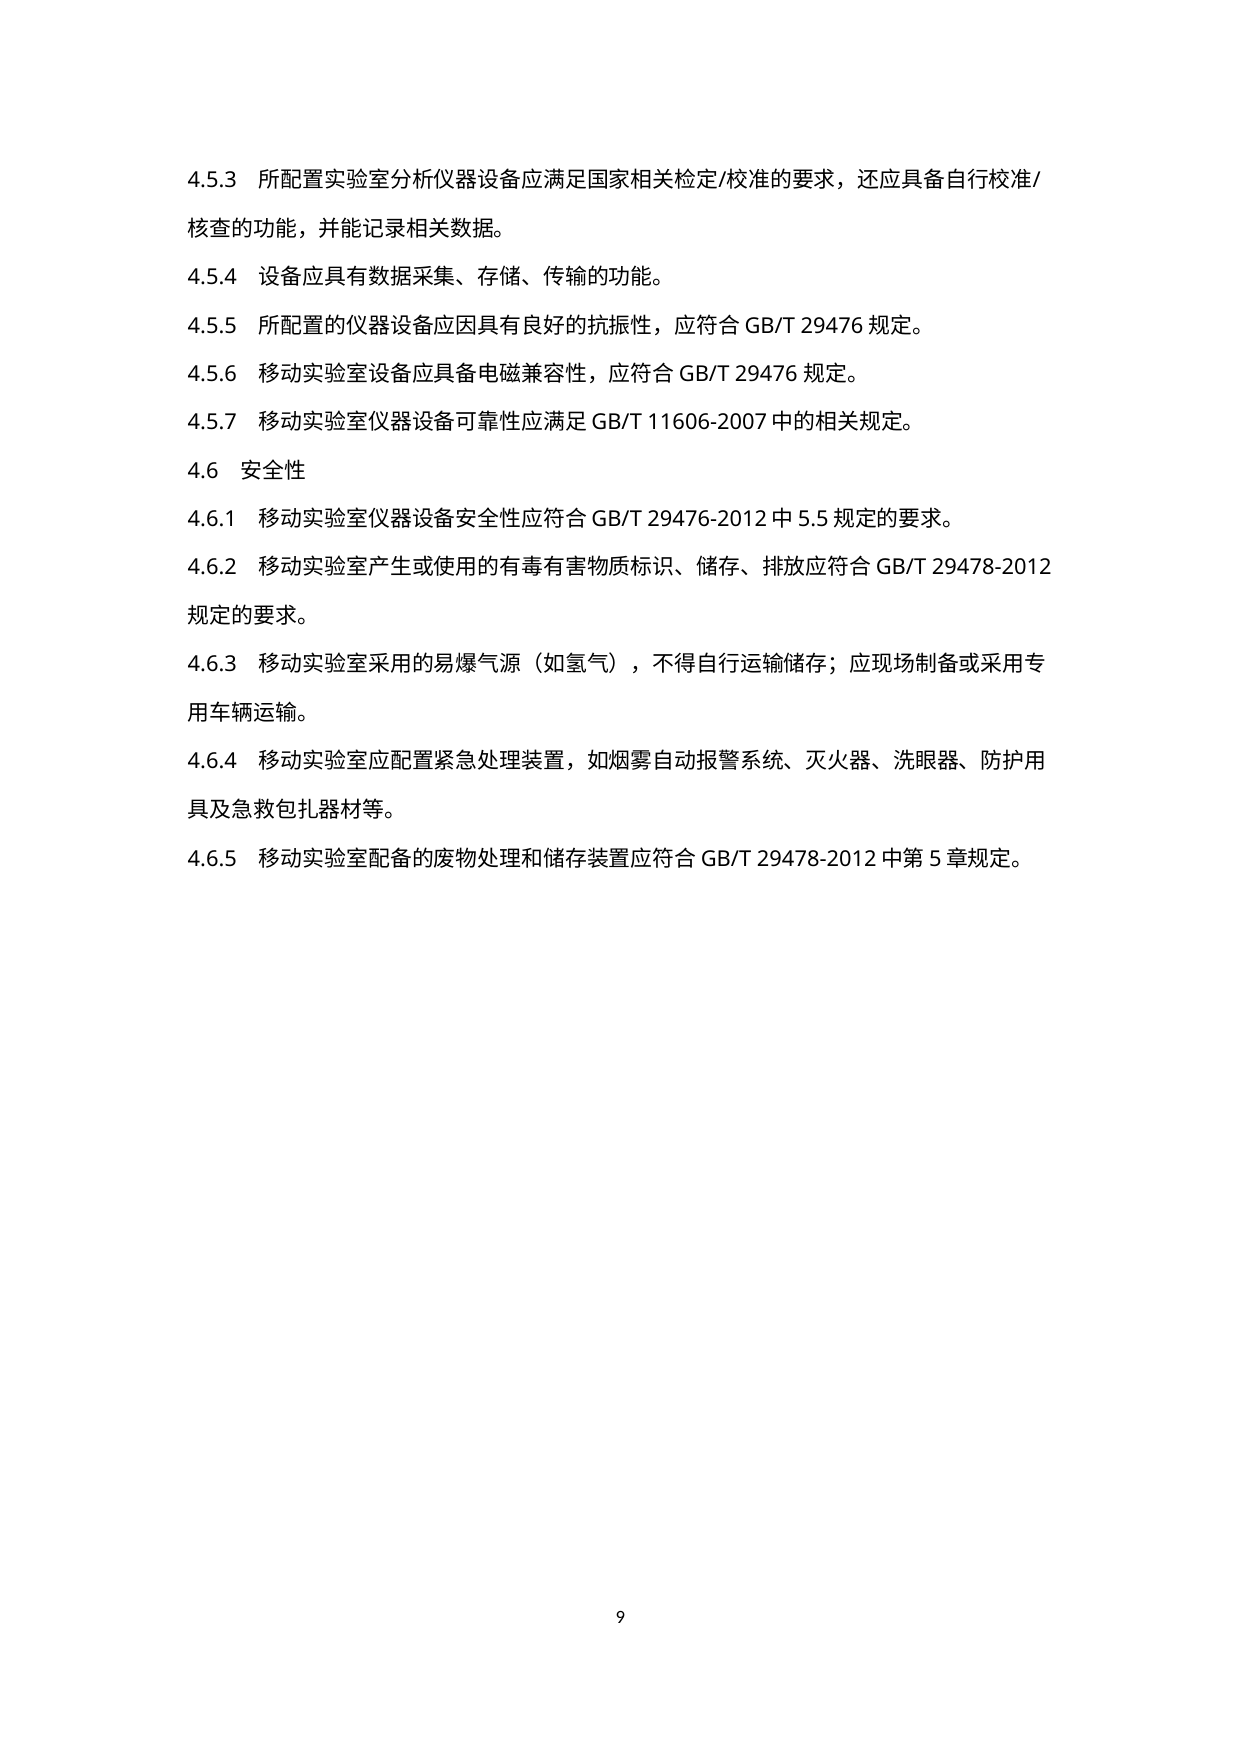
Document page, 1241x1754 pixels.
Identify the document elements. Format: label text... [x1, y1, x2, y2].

text 所配置的仪器设备应因具有良好的抗振性，应符合GB/T 29476 规定。 [187, 307, 1053, 340]
text 设备应具有数据采集、存储、传输的功能。 [187, 259, 1053, 292]
text 所配置实验室分析仪器设备应满足国家相关检定/校准的要求，还应具备自行校准/核查的功能，并能记录相关数据。 [187, 162, 1053, 243]
text 安全性 [187, 452, 1053, 485]
text 移动实验室应配置紧急处理装置，如烟雾自动报警系统、灭火器、洗眼器、防护用具及急救包扎器材等。 [187, 743, 1053, 824]
text 移动实验室产生或使用的有毒有害物质标识、储存、排放应符合GB/T 29478-2012规定的要求。 [187, 549, 1053, 630]
text 移动实验室采用的易爆气源（如氢气），不得自行运输储存；应现场制备或采用专用车辆运输。 [187, 646, 1053, 727]
text 移动实验室设备应具备电磁兼容性，应符合GB/T 29476 规定。 [187, 356, 1053, 388]
text 移动实验室配备的废物处理和储存装置应符合GB/T 29478-2012中第5章规定。 [187, 840, 1053, 873]
text 移动实验室仪器设备安全性应符合GB/T 29476-2012中5.5规定的要求。 [187, 501, 1053, 533]
text 移动实验室仪器设备可靠性应满足GB/T 11606-2007中的相关规定。 [187, 404, 1053, 437]
